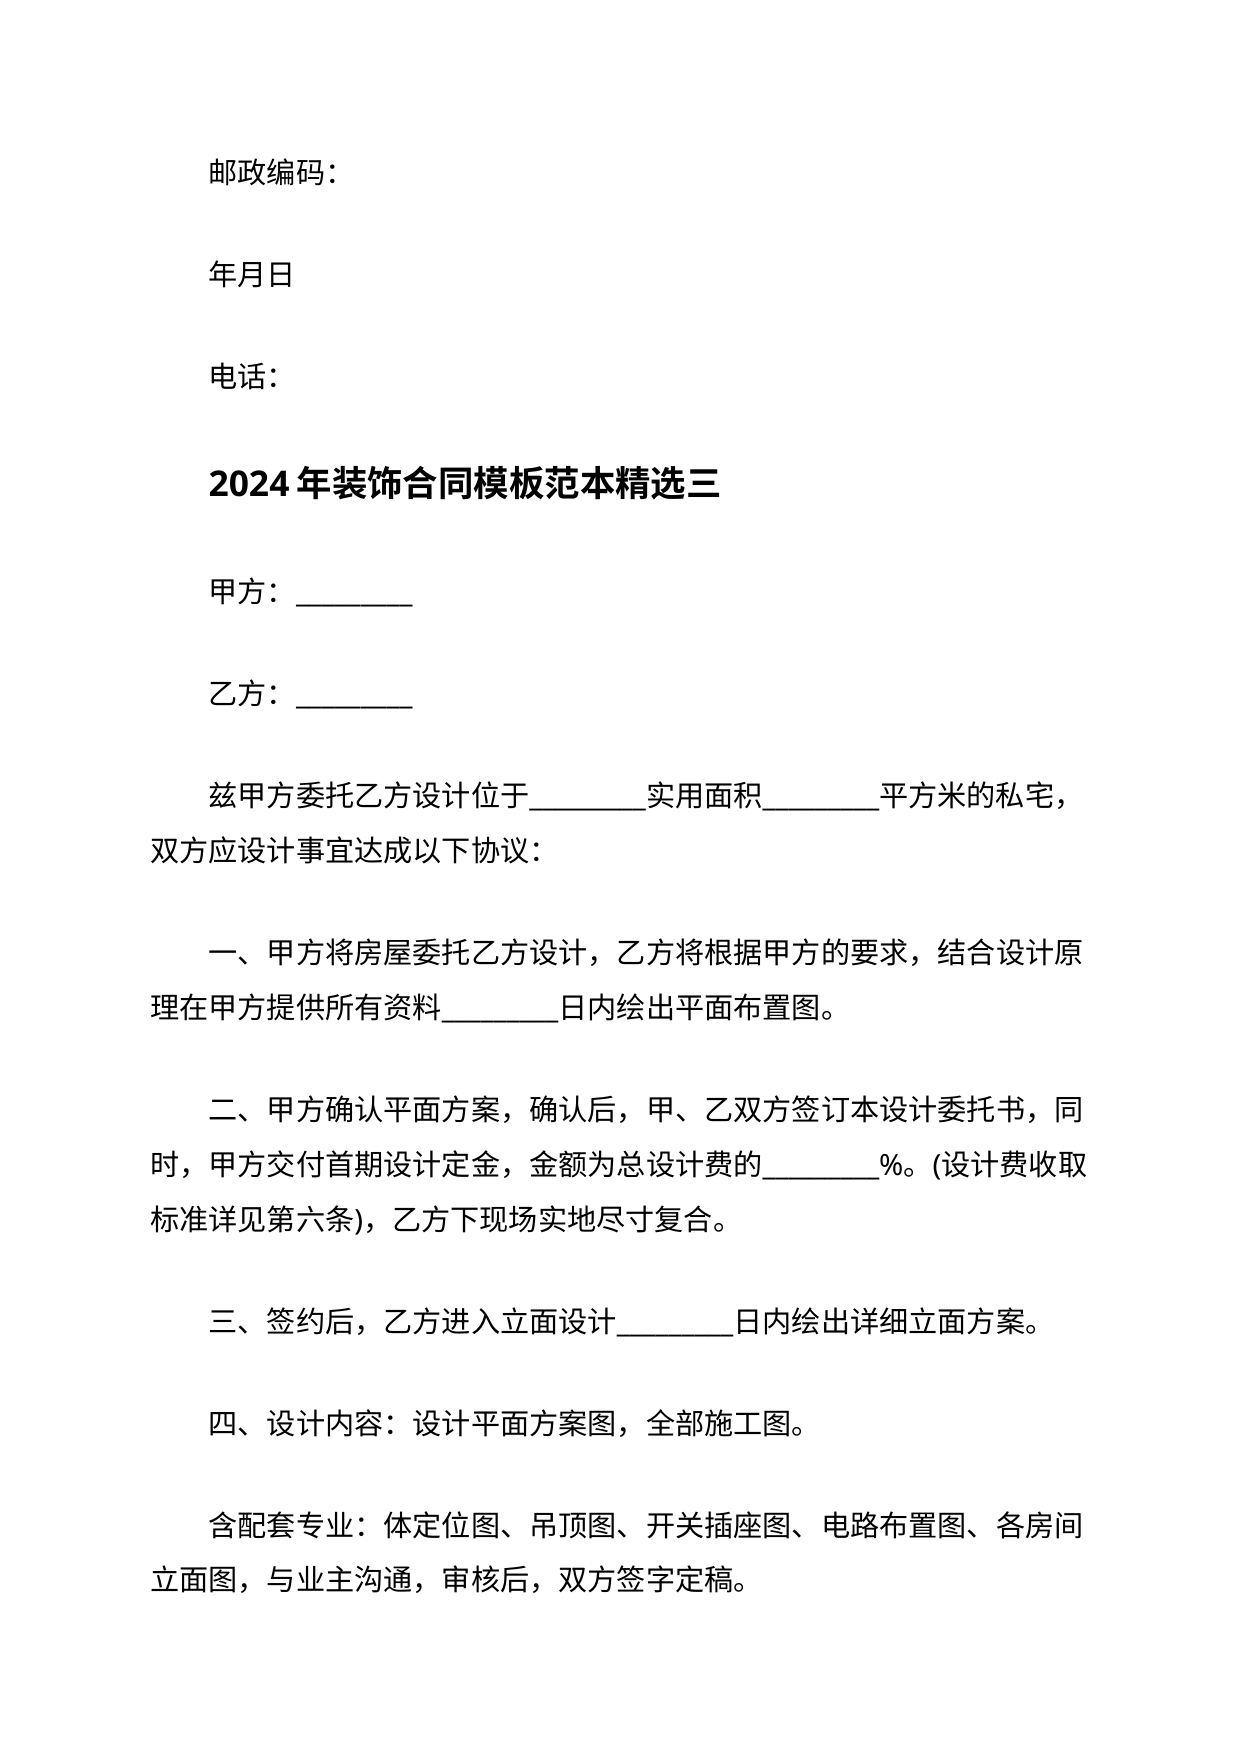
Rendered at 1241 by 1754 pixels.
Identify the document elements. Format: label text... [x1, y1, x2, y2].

text 含配套专业：体定位图、吊顶图、开关插座图、电路布置图、各房间立面图，与业主沟通，审核后，双方签字定稿。 [150, 1502, 1090, 1599]
text 兹甲方委托乙方设计位于_________实用面积_________平方米的私宅，双方应设计事宜达成以下协议： [150, 773, 1090, 870]
text 三、签约后，乙方进入立面设计_________日内绘出详细立面方案。 [150, 1298, 1090, 1341]
text 甲方：_________ [150, 569, 1090, 611]
text 邮政编码： [150, 150, 1090, 192]
text 电话： [150, 353, 1090, 396]
text 二、甲方确认平面方案，确认后，甲、乙双方签订本设计委托书，同时，甲方交付首期设计定金，金额为总设计费的_________%。(设计费收取标准详见第六条)，乙方下现场实地尽寸复合。 [150, 1086, 1090, 1239]
text 四、设计内容：设计平面方案图，全部施工图。 [150, 1400, 1090, 1443]
text 年月日 [150, 252, 1090, 294]
text 乙方：_________ [150, 671, 1090, 713]
text 一、甲方将房屋委托乙方设计，乙方将根据甲方的要求，结合设计原理在甲方提供所有资料_________日内绘出平面布置图。 [150, 929, 1090, 1027]
text 2024年装饰合同模板范本精选三 [150, 455, 1090, 507]
